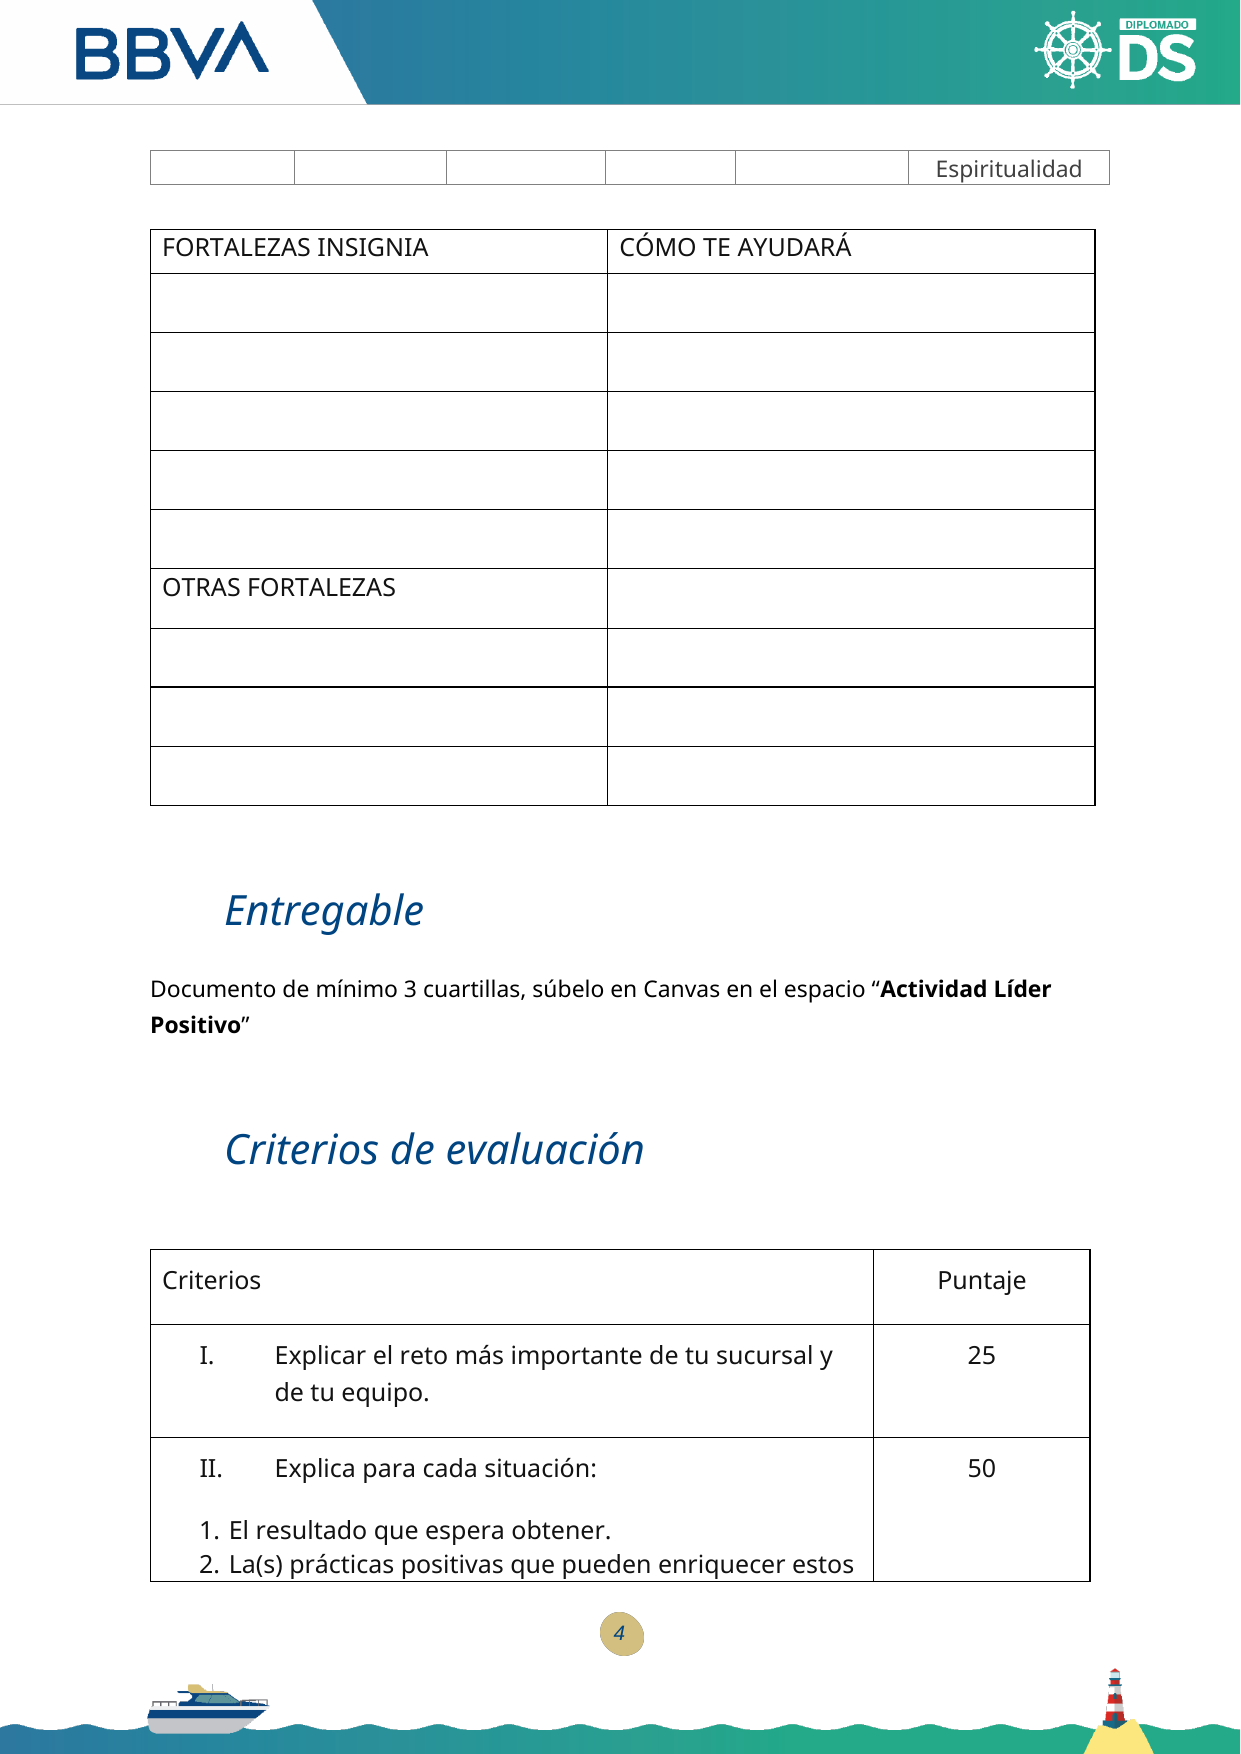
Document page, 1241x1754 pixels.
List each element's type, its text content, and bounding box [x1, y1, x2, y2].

table_header Criterios [151, 1250, 873, 1324]
table_header CÓMO TE AYUDARÁ [608, 230, 1094, 273]
table_cell [151, 392, 607, 450]
table_cell [608, 510, 1094, 568]
table_cell [151, 747, 607, 804]
table_cell [608, 747, 1094, 804]
table_cell [295, 151, 446, 184]
table_cell 50 [874, 1438, 1089, 1581]
picture [0, 0, 1241, 105]
table_cell Explicar el reto más importante de tu sucursal y de tu equipo. [151, 1325, 873, 1437]
table_cell [608, 333, 1094, 391]
picture [0, 1665, 1241, 1754]
table_cell [151, 151, 294, 184]
table_cell [151, 510, 607, 568]
table_cell [151, 333, 607, 391]
subtitle Criterios de evaluación [224, 1120, 1090, 1177]
table_header FORTALEZAS INSIGNIA [151, 230, 607, 273]
table_cell [608, 629, 1094, 686]
table_header Puntaje [874, 1250, 1089, 1324]
table_cell [606, 151, 735, 184]
text Documento de mínimo 3 cuartillas, súbelo en Canvas en el espacio “Actividad Líder Positivo” [150, 973, 1090, 1041]
table_cell [151, 688, 607, 746]
table_cell [151, 451, 607, 509]
table_cell [151, 629, 607, 686]
table_cell OTRAS FORTALEZAS [151, 569, 607, 627]
subtitle Entregable [224, 881, 1090, 937]
picture [600, 1612, 644, 1656]
table_cell [608, 274, 1094, 332]
table_cell 25 [874, 1325, 1089, 1437]
table_cell [151, 274, 607, 332]
table_cell [608, 451, 1094, 509]
table_cell Espiritualidad [909, 151, 1109, 184]
table_cell [608, 569, 1094, 627]
table_cell [736, 151, 908, 184]
table_cell [447, 151, 605, 184]
table_cell [608, 392, 1094, 450]
table_cell [608, 688, 1094, 746]
